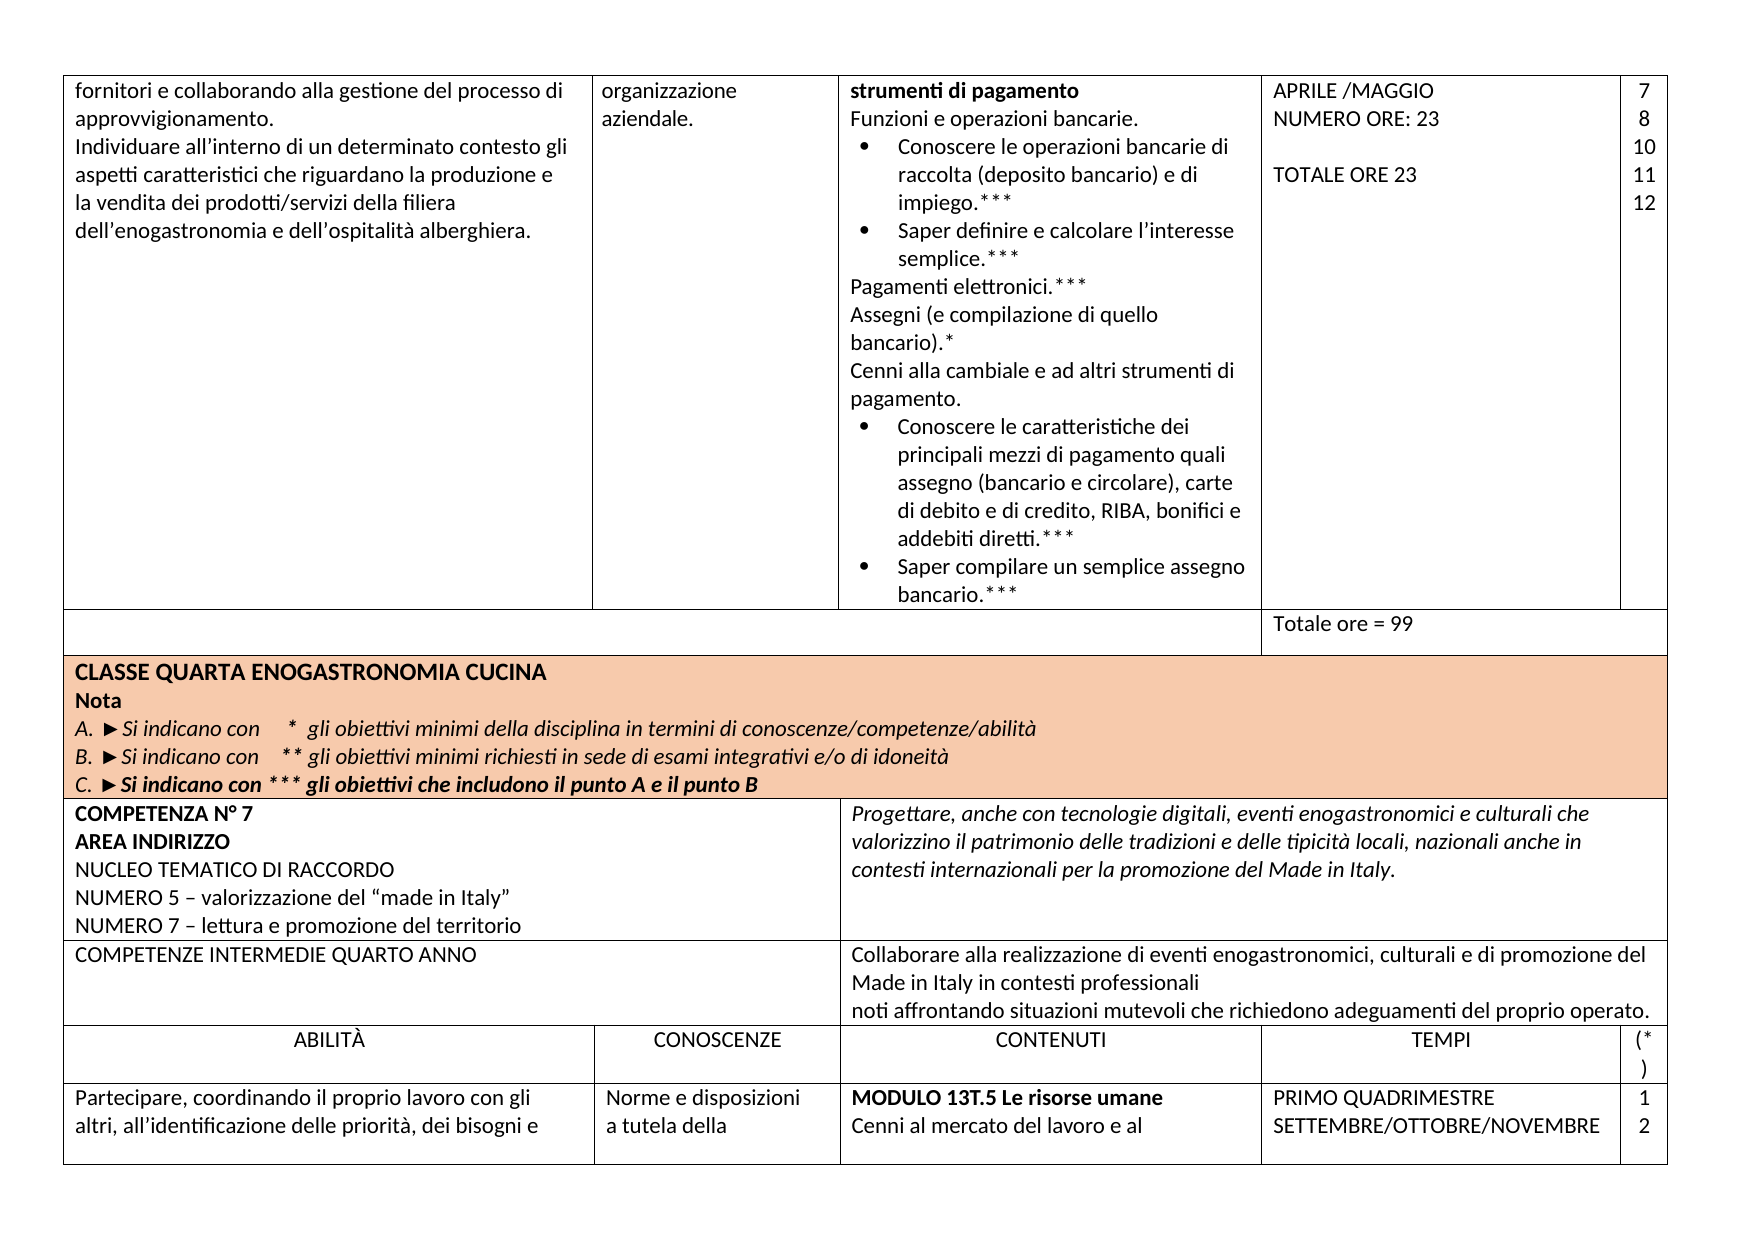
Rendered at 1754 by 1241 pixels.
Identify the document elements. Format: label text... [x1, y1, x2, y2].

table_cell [595, 1084, 840, 1164]
table_cell Totale ore = 99 [1262, 610, 1667, 655]
table_cell COMPETENZE INTERMEDIE QUARTO ANNO [64, 941, 840, 1024]
table_cell (*) [1621, 1026, 1667, 1082]
table_cell 1 2 3 7 8 10 11 12 [1621, 1084, 1667, 1164]
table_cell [1262, 76, 1620, 608]
table_cell CLASSE QUARTA ENOGASTRONOMIA CUCINA Nota A. ►Si indicano con * gli obiettivi minimi della disciplina in termini di conoscenze/competenze/abilità B. ►Si indicano con ** gli obiettivi minimi richiesti in sede di esami integrativi e/o di idoneità C. ►Si indicano con *** gli obiettivi che includono il punto A e il punto B [64, 656, 1667, 798]
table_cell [64, 76, 592, 608]
table_cell [64, 610, 1261, 655]
table_cell COMPETENZA N° 7 AREA INDIRIZZO NUCLEO TEMATICO DI RACCORDO NUMERO 5 – valorizzazione del “made in Italy” NUMERO 7 – lettura e promozione del territorio [64, 799, 840, 939]
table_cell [839, 76, 1261, 608]
table_cell Progettare, anche con tecnologie digitali, eventi enogastronomici e culturali che valorizzino il patrimonio delle tradizioni e delle tipicità locali, nazionali anche in contesti internazionali per la promozione del Made in Italy. [841, 799, 1667, 939]
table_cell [1262, 1084, 1620, 1164]
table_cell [593, 76, 838, 608]
table_cell TEMPI [1262, 1026, 1620, 1082]
table_cell 2 7 8 10 11 12 [1621, 76, 1667, 608]
table_cell CONTENUTI [841, 1026, 1261, 1082]
table_cell ABILITÀ [64, 1026, 594, 1082]
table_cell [841, 1084, 1261, 1164]
table_cell CONOSCENZE [595, 1026, 840, 1082]
table_cell Collaborare alla realizzazione di eventi enogastronomici, culturali e di promozione del Made in Italy in contesti professionali noti affrontando situazioni mutevoli che richiedono adeguamenti del proprio operato. [841, 941, 1667, 1024]
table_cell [64, 1084, 594, 1164]
